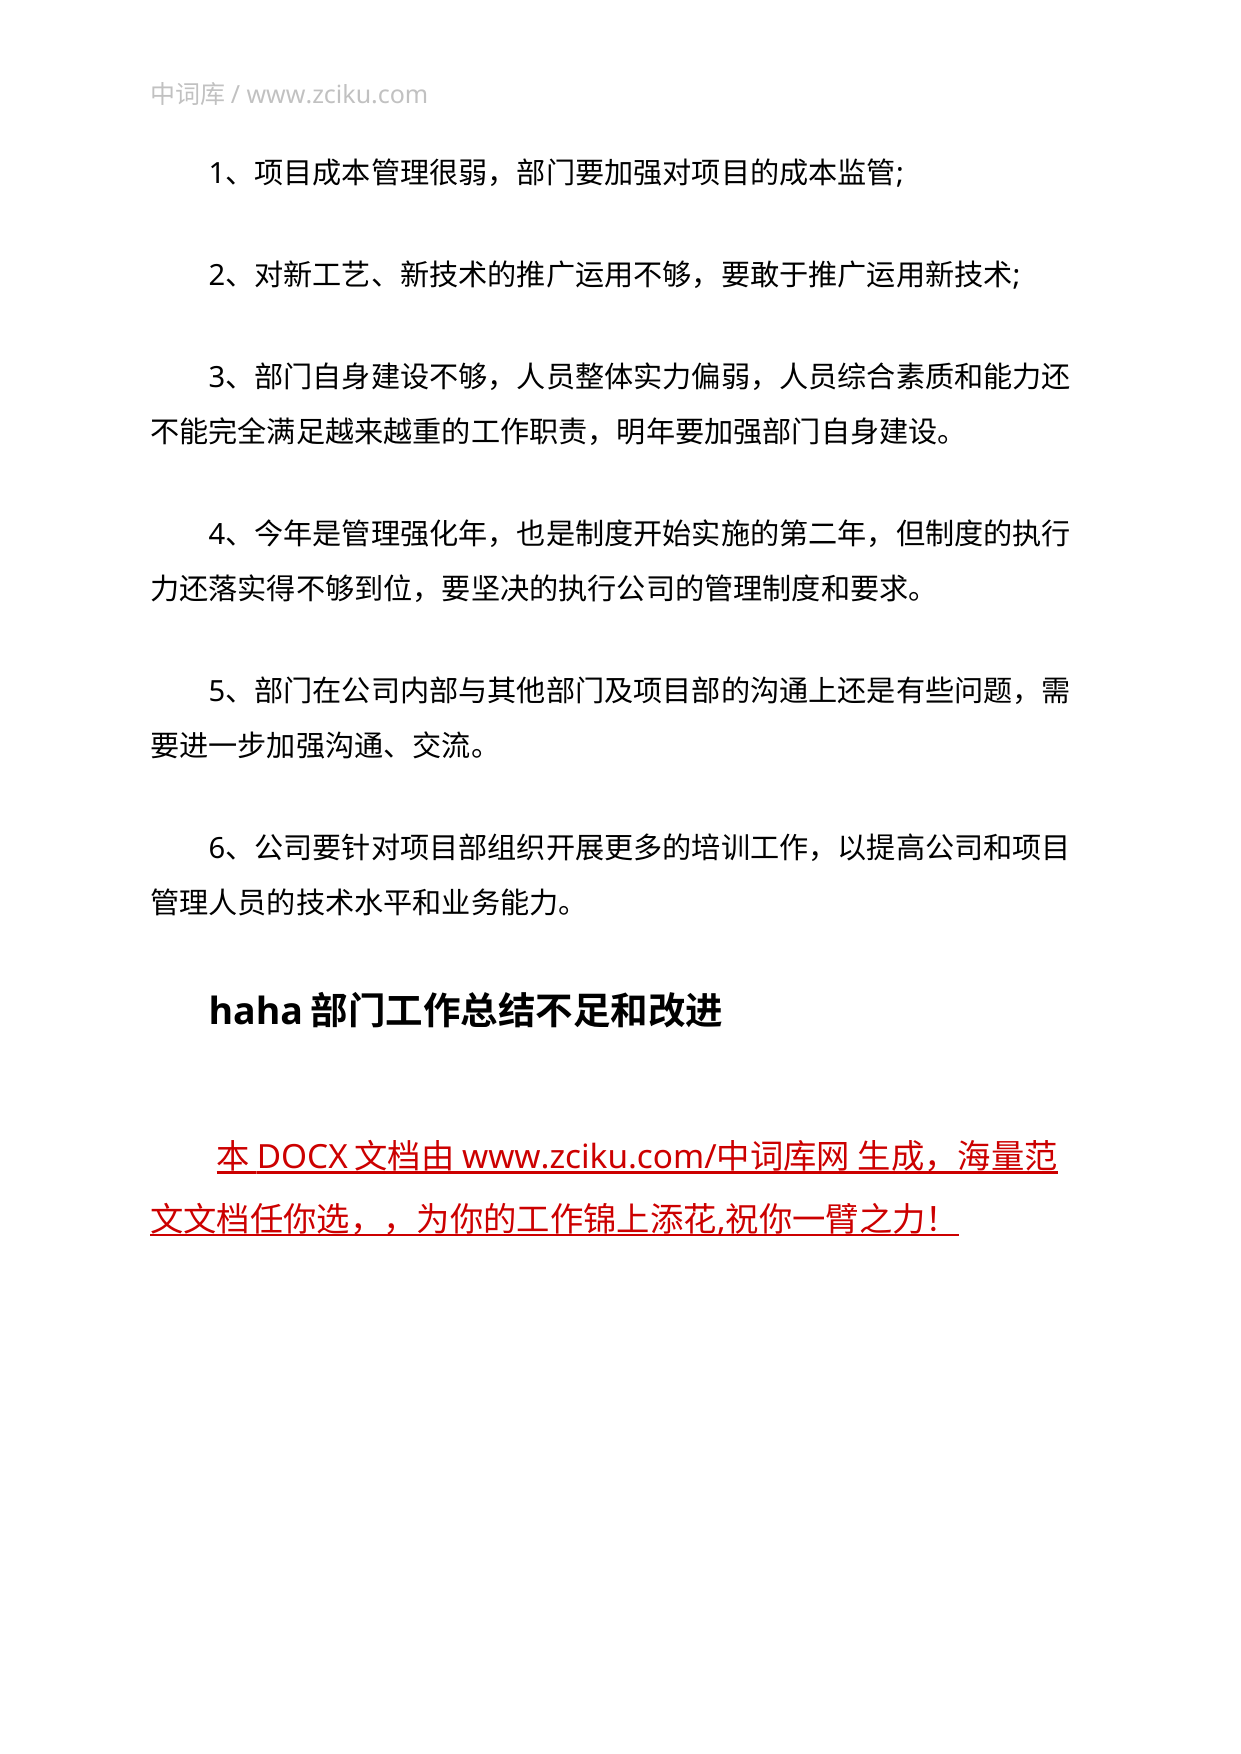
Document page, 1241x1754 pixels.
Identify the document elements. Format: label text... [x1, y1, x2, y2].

text 5、部门在公司内部与其他部门及项目部的沟通上还是有些问题，需要进一步加强沟通、交流。 [150, 667, 1090, 765]
text 2、对新工艺、新技术的推广运用不够，要敢于推广运用新技术; [150, 252, 1090, 294]
text 4、今年是管理强化年，也是制度开始实施的第二年，但制度的执行力还落实得不够到位，要坚决的执行公司的管理制度和要求。 [150, 511, 1090, 608]
text 6、公司要针对项目部组织开展更多的培训工作，以提高公司和项目管理人员的技术水平和业务能力。 [150, 824, 1090, 922]
text haha部门工作总结不足和改进 [150, 981, 1090, 1036]
text 3、部门自身建设不够，人员整体实力偏弱，人员综合素质和能力还不能完全满足越来越重的工作职责，明年要加强部门自身建设。 [150, 354, 1090, 451]
text 1、项目成本管理很弱，部门要加强对项目的成本监管; [150, 150, 1090, 192]
text 本DOCX文档由 www.zciku.com/中词库网 生成，海量范文文档任你选，，为你的工作锦上添花,祝你一臂之力！ [150, 1130, 1090, 1241]
